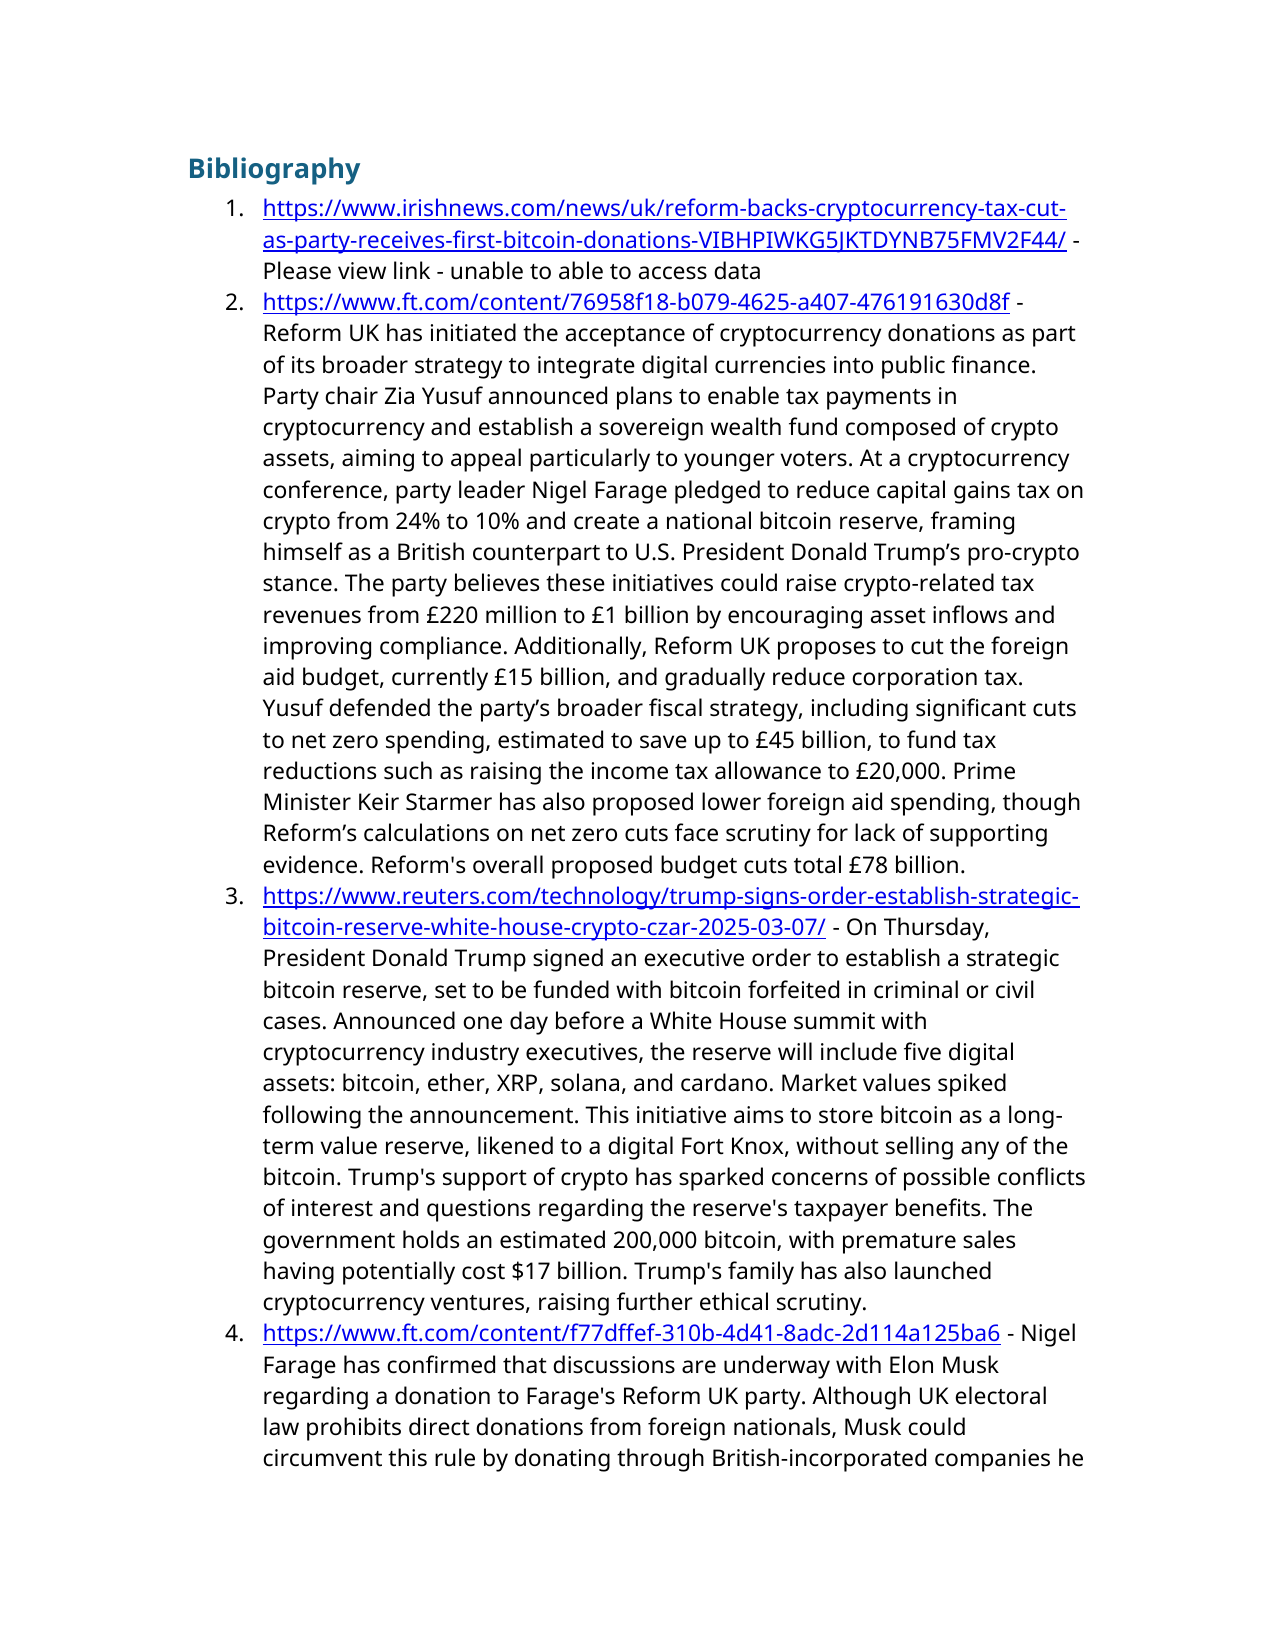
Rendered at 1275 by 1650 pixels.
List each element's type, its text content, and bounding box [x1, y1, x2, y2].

list https://www.irishnews.com/news/uk/reform-backs-cryptocurrency-tax-cut-as-party-receives-first-bitcoin-donations-VIBHPIWKG5JKTDYNB75FMV2F44/ - Please view link - unable to able to access data [225, 192, 1087, 286]
list https://www.ft.com/content/76958f18-b079-4625-a407-476191630d8f - Reform UK has initiated the acceptance of cryptocurrency donations as part of its broader strategy to integrate digital currencies into public finance. Party chair Zia Yusuf announced plans to enable tax payments in cryptocurrency and establish a sovereign wealth fund composed of crypto assets, aiming to appeal particularly to younger voters. At a cryptocurrency conference, party leader Nigel Farage pledged to reduce capital gains tax on crypto from 24% to 10% and create a national bitcoin reserve, framing himself as a British counterpart to U.S. President Donald Trump’s pro-crypto stance. The party believes these initiatives could raise crypto-related tax revenues from £220 million to £1 billion by encouraging asset inflows and improving compliance. Additionally, Reform UK proposes to cut the foreign aid budget, currently £15 billion, and gradually reduce corporation tax. Yusuf defended the party’s broader fiscal strategy, including significant cuts to net zero spending, estimated to save up to £45 billion, to fund tax reductions such as raising the income tax allowance to £20,000. Prime Minister Keir Starmer has also proposed lower foreign aid spending, though Reform’s calculations on net zero cuts face scrutiny for lack of supporting evidence. Reform's overall proposed budget cuts total £78 billion. [225, 286, 1087, 880]
subtitle Bibliography [187, 150, 1087, 187]
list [225, 1317, 1087, 1474]
list https://www.reuters.com/technology/trump-signs-order-establish-strategic-bitcoin-reserve-white-house-crypto-czar-2025-03-07/ - On Thursday, President Donald Trump signed an executive order to establish a strategic bitcoin reserve, set to be funded with bitcoin forfeited in criminal or civil cases. Announced one day before a White House summit with cryptocurrency industry executives, the reserve will include five digital assets: bitcoin, ether, XRP, solana, and cardano. Market values spiked following the announcement. This initiative aims to store bitcoin as a long-term value reserve, likened to a digital Fort Knox, without selling any of the bitcoin. Trump's support of crypto has sparked concerns of possible conflicts of interest and questions regarding the reserve's taxpayer benefits. The government holds an estimated 200,000 bitcoin, with premature sales having potentially cost $17 billion. Trump's family has also launched cryptocurrency ventures, raising further ethical scrutiny. [225, 880, 1087, 1317]
